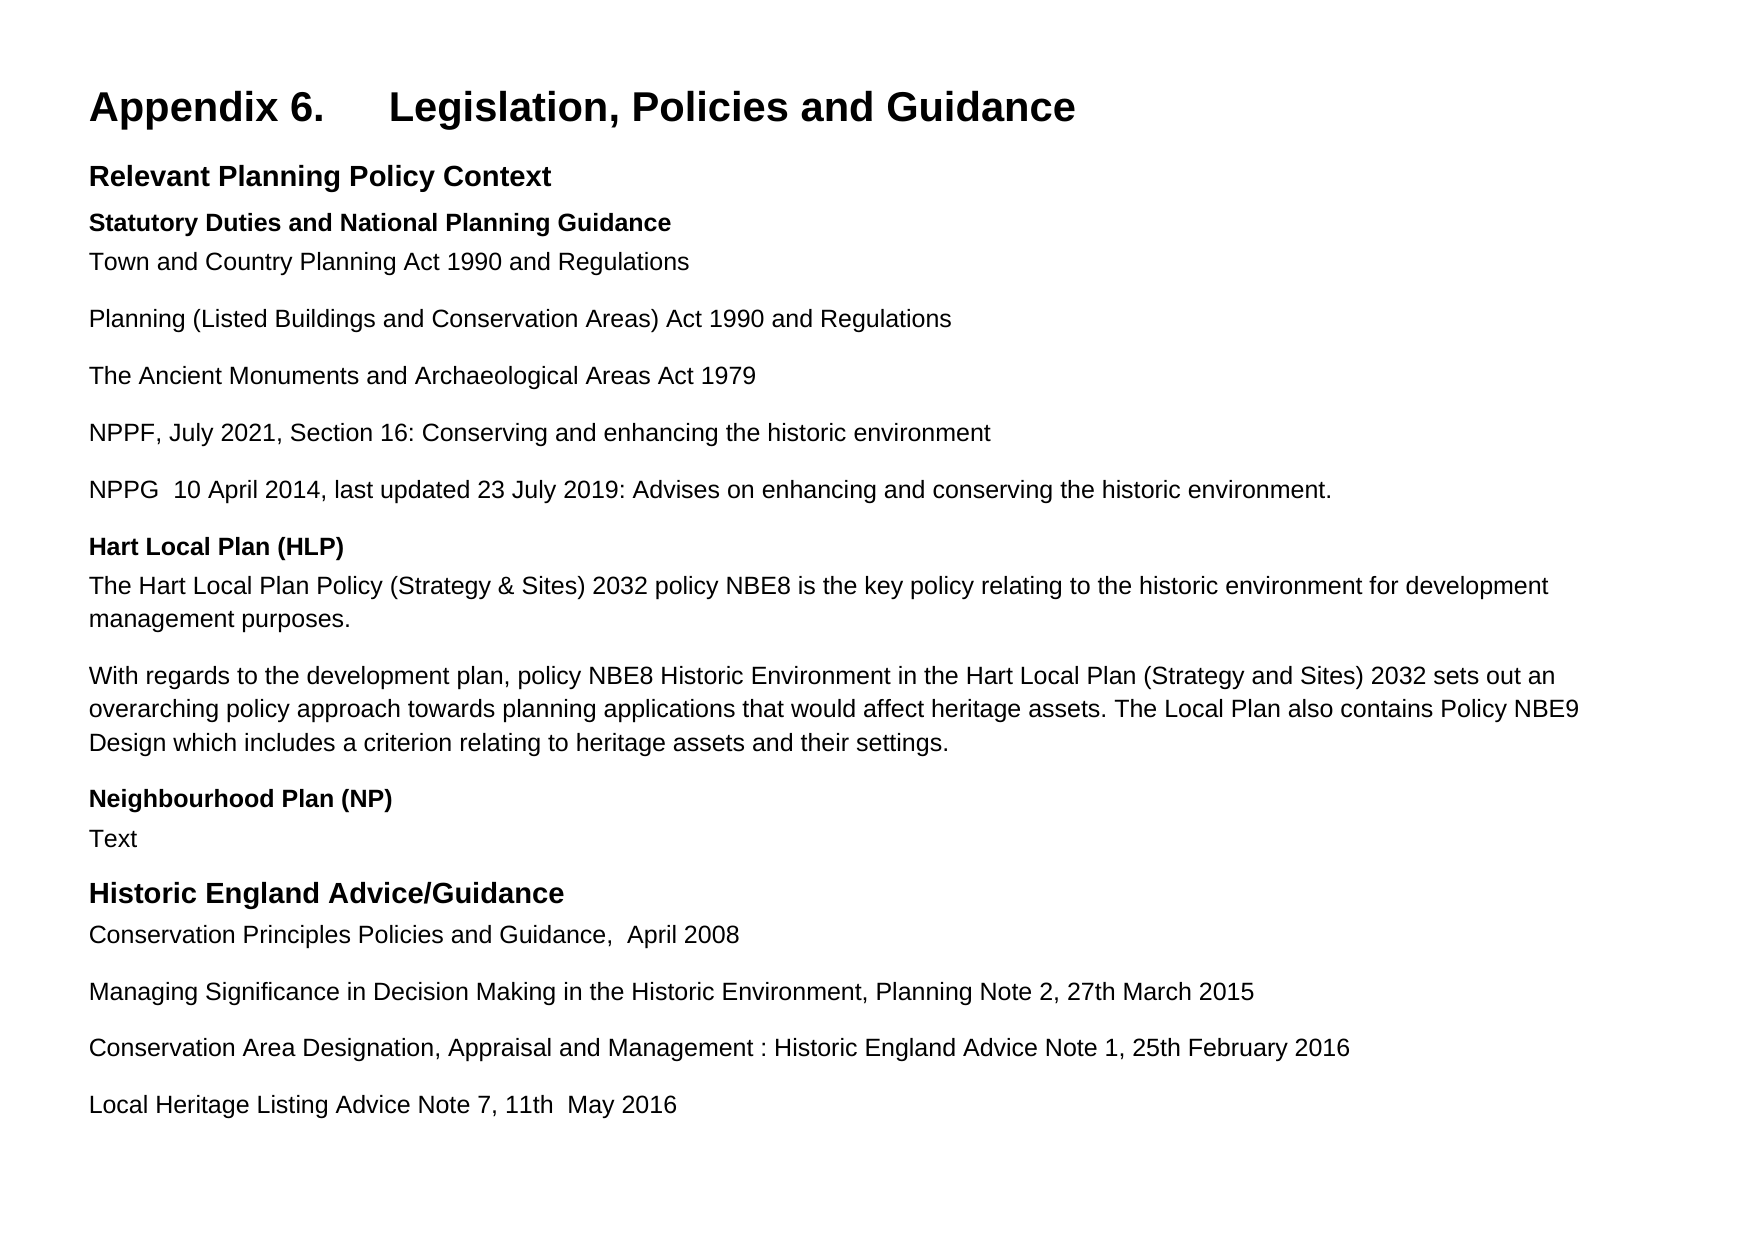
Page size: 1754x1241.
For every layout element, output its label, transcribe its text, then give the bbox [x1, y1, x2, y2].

text Town and Country Planning Act 1990 and Regulations [88, 244, 1665, 277]
list Relevant Planning Policy Context [88, 160, 1665, 193]
text Planning (Listed Buildings and Conservation Areas) Act 1990 and Regulations [88, 301, 1665, 334]
text NPPF, July 2021, Section 16: Conserving and enhancing the historic environment [88, 414, 1665, 448]
text Neighbourhood Plan (NP) [88, 781, 1665, 814]
text Local Heritage Listing Advice Note 7, 11th May 2016 [88, 1087, 1665, 1120]
list Appendix 6. Legislation, Policies and Guidance [88, 88, 1665, 130]
text Statutory Duties and National Planning Guidance [88, 205, 1665, 238]
text Conservation Principles Policies and Guidance, April 2008 [88, 916, 1665, 950]
text Managing Significance in Decision Making in the Historic Environment, Planning Note 2, 27th March 2015 [88, 973, 1665, 1007]
text The Ancient Monuments and Archaeological Areas Act 1979 [88, 358, 1665, 391]
text With regards to the development plan, policy NBE8 Historic Environment in the Hart Local Plan (Strategy and Sites) 2032 sets out an overarching policy approach towards planning applications that would affect heritage assets. The Local Plan also contains Policy NBE9 Design which includes a criterion relating to heritage assets and their settings. [88, 658, 1665, 758]
text Conservation Area Designation, Appraisal and Management : Historic England Advice Note 1, 25th February 2016 [88, 1030, 1665, 1063]
text NPPG 10 April 2014, last updated 23 July 2019: Advises on enhancing and conserving the historic environment. [88, 471, 1665, 505]
list Historic England Advice/Guidance [88, 877, 1665, 911]
text The Hart Local Plan Policy (Strategy & Sites) 2032 policy NBE8 is the key policy relating to the historic environment for development management purposes. [88, 567, 1665, 634]
text Hart Local Plan (HLP) [88, 528, 1665, 562]
text Text [88, 820, 1665, 854]
